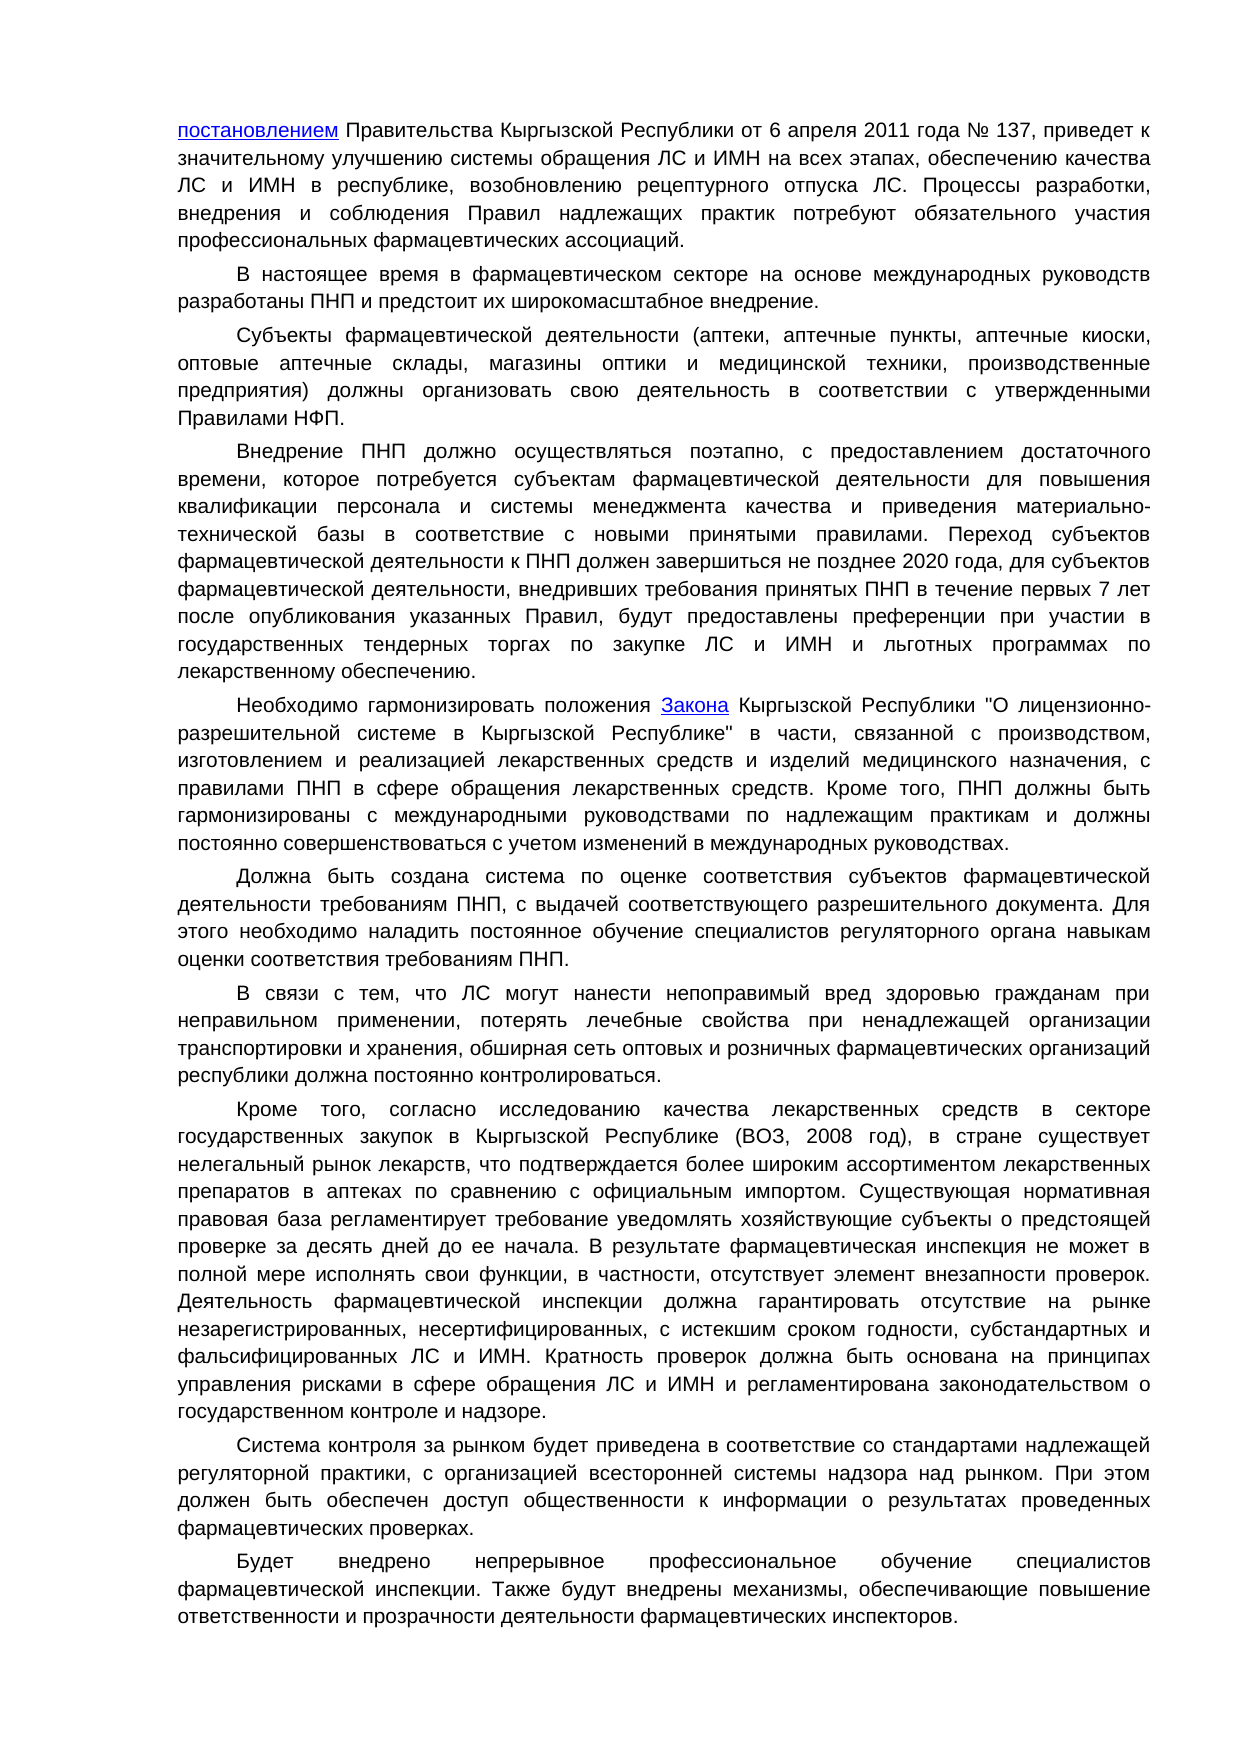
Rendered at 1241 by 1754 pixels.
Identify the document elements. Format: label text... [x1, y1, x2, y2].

text Субъекты фармацевтической деятельности (аптеки, аптечные пункты, аптечные киоски, оптовые аптечные склады, магазины оптики и медицинской техники, производственные предприятия) должны организовать свою деятельность в соответствии с утвержденными Правилами НФП. [177, 323, 1152, 429]
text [177, 118, 1152, 252]
text Будет внедрено непрерывное профессиональное обучение специалистов фармацевтической инспекции. Также будут внедрены механизмы, обеспечивающие повышение ответственности и прозрачности деятельности фармацевтических инспекторов. [177, 1549, 1152, 1628]
text В связи с тем, что ЛС могут нанести непоправимый вред здоровью гражданам при неправильном применении, потерять лечебные свойства при ненадлежащей организации транспортировки и хранения, обширная сеть оптовых и розничных фармацевтических организаций республики должна постоянно контролироваться. [177, 981, 1152, 1087]
text Кроме того, согласно исследованию качества лекарственных средств в секторе государственных закупок в Кыргызской Республике (ВОЗ, 2008 год), в стране существует нелегальный рынок лекарств, что подтверждается более широким ассортиментом лекарственных препаратов в аптеках по сравнению с официальным импортом. Существующая нормативная правовая база регламентирует требование уведомлять хозяйствующие субъекты о предстоящей проверке за десять дней до ее начала. В результате фармацевтическая инспекция не может в полной мере исполнять свои функции, в частности, отсутствует элемент внезапности проверок. Деятельность фармацевтической инспекции должна гарантировать отсутствие на рынке незарегистрированных, несертифицированных, с истекшим сроком годности, субстандартных и фальсифицированных ЛС и ИМН. Кратность проверок должна быть основана на принципах управления рисками в сфере обращения ЛС и ИМН и регламентирована законодательством о государственном контроле и надзоре. [177, 1097, 1152, 1423]
text В настоящее время в фармацевтическом секторе на основе международных руководств разработаны ПНП и предстоит их широкомасштабное внедрение. [177, 262, 1152, 313]
text Необходимо гармонизировать положения Закона Кыргызской Республики "О лицензионно-разрешительной системе в Кыргызской Республике" в части, связанной с производством, изготовлением и реализацией лекарственных средств и изделий медицинского назначения, с правилами ПНП в сфере обращения лекарственных средств. Кроме того, ПНП должны быть гармонизированы с международными руководствами по надлежащим практикам и должны постоянно совершенствоваться с учетом изменений в международных руководствах. [177, 693, 1152, 854]
text Внедрение ПНП должно осуществляться поэтапно, с предоставлением достаточного времени, которое потребуется субъектам фармацевтической деятельности для повышения квалификации персонала и системы менеджмента качества и приведения материально-технической базы в соответствие с новыми принятыми правилами. Переход субъектов фармацевтической деятельности к ПНП должен завершиться не позднее 2020 года, для субъектов фармацевтической деятельности, внедривших требования принятых ПНП в течение первых 7 лет после опубликования указанных Правил, будут предоставлены преференции при участии в государственных тендерных торгах по закупке ЛС и ИМН и льготных программах по лекарственному обеспечению. [177, 439, 1152, 683]
text Должна быть создана система по оценке соответствия субъектов фармацевтической деятельности требованиям ПНП, с выдачей соответствующего разрешительного документа. Для этого необходимо наладить постоянное обучение специалистов регуляторного органа навыкам оценки соответствия требованиям ПНП. [177, 864, 1152, 971]
text Система контроля за рынком будет приведена в соответствие со стандартами надлежащей регуляторной практики, с организацией всесторонней системы надзора над рынком. При этом должен быть обеспечен доступ общественности к информации о результатах проведенных фармацевтических проверках. [177, 1433, 1152, 1539]
